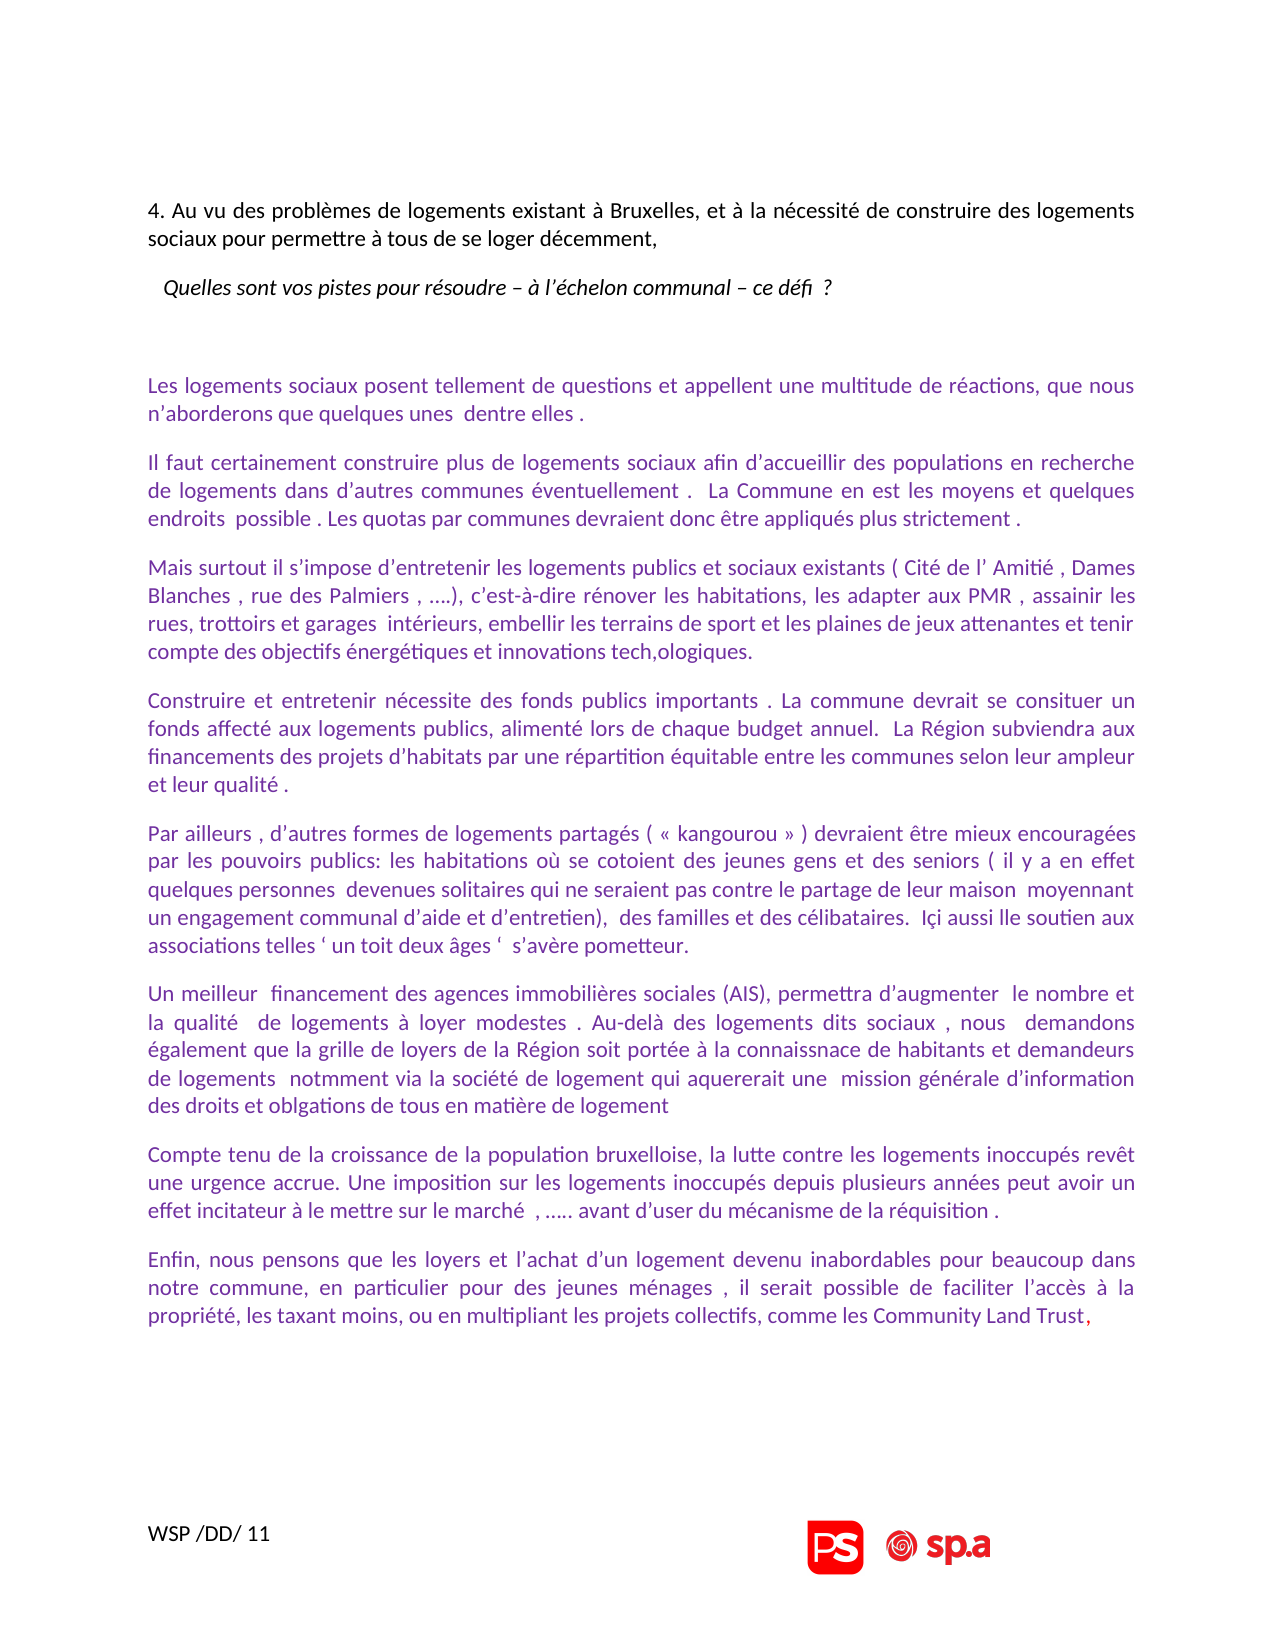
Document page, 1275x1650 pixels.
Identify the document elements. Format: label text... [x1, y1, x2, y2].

text Compte tenu de la croissance de la population bruxelloise, la lutte contre les logements inoccupés revêt une urgence accrue. Une imposition sur les logements inoccupés depuis plusieurs années peut avoir un effet incitateur à le mettre sur le marché , ….. avant d’user du mécanisme de la réquisition . [148, 1141, 1137, 1224]
text Construire et entretenir nécessite des fonds publics importants . La commune devrait se consituer un fonds affecté aux logements publics, alimenté lors de chaque budget annuel. La Région subviendra aux financements des projets d’habitats par une répartition équitable entre les communes selon leur ampleur et leur qualité . [148, 686, 1137, 798]
picture [806, 1519, 865, 1576]
text Quelles sont vos pistes pour résoudre – à l’échelon communal – ce défi ? [148, 273, 1137, 301]
text 4. Au vu des problèmes de logements existant à Bruxelles, et à la nécessité de construire des logements sociaux pour permettre à tous de se loger décemment, [148, 196, 1137, 252]
text Par ailleurs , d’autres formes de logements partagés ( « kangourou » ) devraient être mieux encouragées par les pouvoirs publics: les habitations où se cotoient des jeunes gens et des seniors ( il y a en effet quelques personnes devenues solitaires qui ne seraient pas contre le partage de leur maison moyennant un engagement communal d’aide et d’entretien), des familles et des célibataires. Içi aussi lle soutien aux associations telles ‘ un toit deux âges ‘ s’avère pometteur. [148, 819, 1137, 959]
text Il faut certainement construire plus de logements sociaux afin d’accueillir des populations en recherche de logements dans d’autres communes éventuellement . La Commune en est les moyens et quelques endroits possible . Les quotas par communes devraient donc être appliqués plus strictement . [148, 448, 1137, 532]
text Enfin, nous pensons que les loyers et l’achat d’un logement devenu inabordables pour beaucoup dans notre commune, en particulier pour des jeunes ménages , il serait possible de faciliter l’accès à la propriété, les taxant moins, ou en multipliant les projets collectifs, comme les Community Land Trust, [148, 1245, 1137, 1329]
text Un meilleur financement des agences immobilières sociales (AIS), permettra d’augmenter le nombre et la qualité de logements à loyer modestes . Au-delà des logements dits sociaux , nous demandons également que la grille de loyers de la Région soit portée à la connaissnace de habitants et demandeurs de logements notmment via la société de logement qui aquererait une mission générale d’information des droits et oblgations de tous en matière de logement [148, 979, 1137, 1120]
text Les logements sociaux posent tellement de questions et appellent une multitude de réactions, que nous n’aborderons que quelques unes dentre elles . [148, 371, 1137, 427]
text Mais surtout il s’impose d’entretenir les logements publics et sociaux existants ( Cité de l’ Amitié , Dames Blanches , rue des Palmiers , ….), c’est-à-dire rénover les habitations, les adapter aux PMR , assainir les rues, trottoirs et garages intérieurs, embellir les terrains de sport et les plaines de jeux attenantes et tenir compte des objectifs énergétiques et innovations tech,ologiques. [148, 553, 1137, 665]
